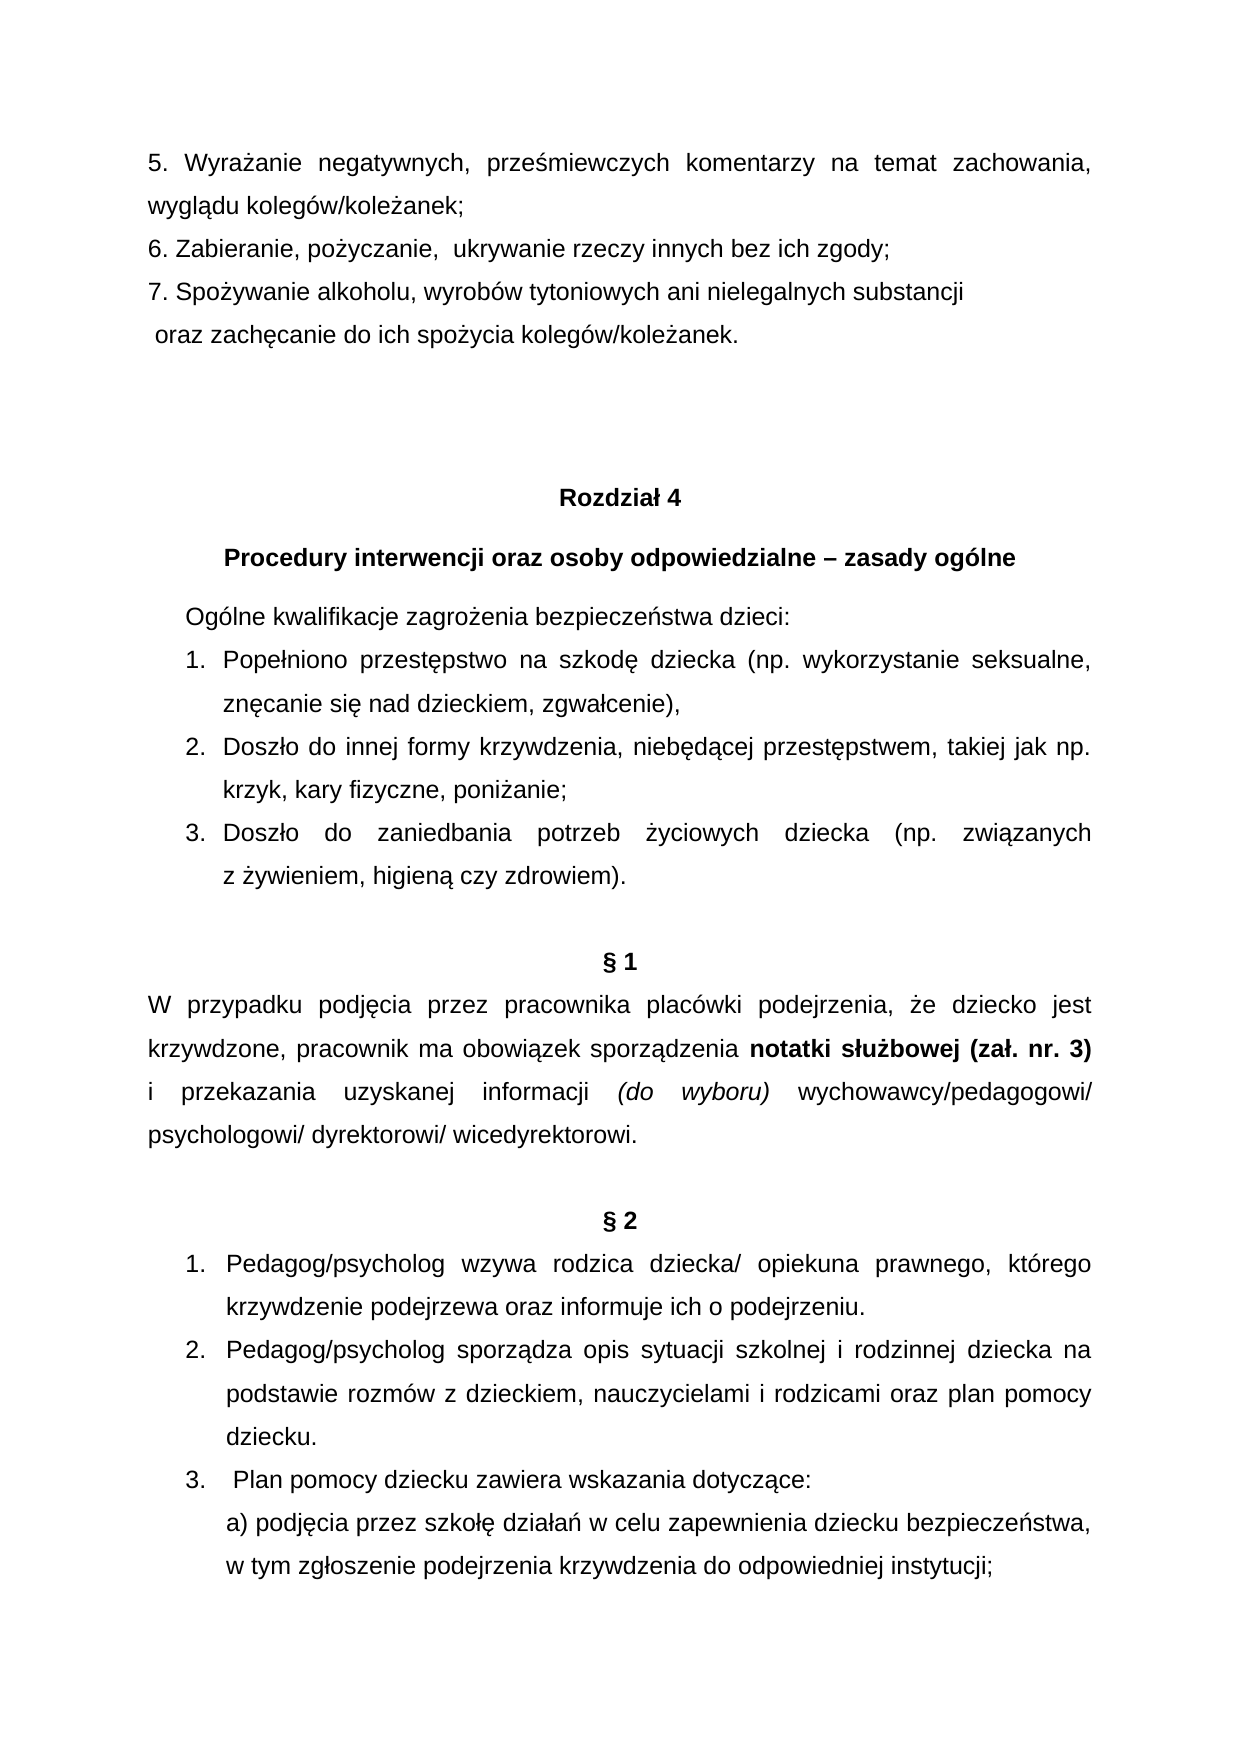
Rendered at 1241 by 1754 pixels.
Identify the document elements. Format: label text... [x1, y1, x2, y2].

list Doszło do innej formy krzywdzenia, niebędącej przestępstwem, takiej jak np. krzyk, kary fizyczne, poniżanie; [185, 732, 1093, 804]
text W przypadku podjęcia przez pracownika placówki podejrzenia, że dziecko jest krzywdzone, pracownik ma obowiązek sporządzenia notatki służbowej (zał. nr. 3) i przekazania uzyskanej informacji (do wyboru) wychowawcy/pedagogowi/ psychologowi/ dyrektorowi/ wicedyrektorowi. [148, 991, 1093, 1149]
list Doszło do zaniedbania potrzeb życiowych dziecka (np. związanych z żywieniem, higieną czy zdrowiem). [185, 818, 1093, 890]
text 5. Wyrażanie negatywnych, prześmiewczych komentarzy na temat zachowania, wyglądu kolegów/koleżanek; [148, 148, 1093, 219]
list Plan pomocy dziecku zawiera wskazania dotyczące: [185, 1465, 1093, 1494]
list Popełniono przestępstwo na szkodę dziecka (np. wykorzystanie seksualne, znęcanie się nad dzieckiem, zgwałcenie), [185, 646, 1093, 717]
text 6. Zabieranie, pożyczanie, ukrywanie rzeczy innych bez ich zgody; [148, 234, 1093, 263]
list Pedagog/psycholog wzywa rodzica dziecka/ opiekuna prawnego, którego krzywdzenie podejrzewa oraz informuje ich o podejrzeniu. [185, 1249, 1093, 1321]
text § 2 [148, 1206, 1093, 1235]
text Procedury interwencji oraz osoby odpowiedzialne – zasady ogólne [148, 543, 1093, 571]
list Ogólne kwalifikacje zagrożenia bezpieczeństwa dzieci: [185, 602, 1093, 631]
text § 1 [148, 947, 1093, 976]
text 7. Spożywanie alkoholu, wyrobów tytoniowych ani nielegalnych substancji [148, 277, 1093, 306]
list a) podjęcia przez szkołę działań w celu zapewnienia dziecku bezpieczeństwa, w tym zgłoszenie podejrzenia krzywdzenia do odpowiedniej instytucji; [226, 1508, 1093, 1580]
text oraz zachęcanie do ich spożycia kolegów/koleżanek. [148, 320, 1093, 349]
text Rozdział 4 [148, 483, 1093, 512]
list Pedagog/psycholog sporządza opis sytuacji szkolnej i rodzinnej dziecka na podstawie rozmów z dzieckiem, nauczycielami i rodzicami oraz plan pomocy dziecku. [185, 1336, 1093, 1451]
